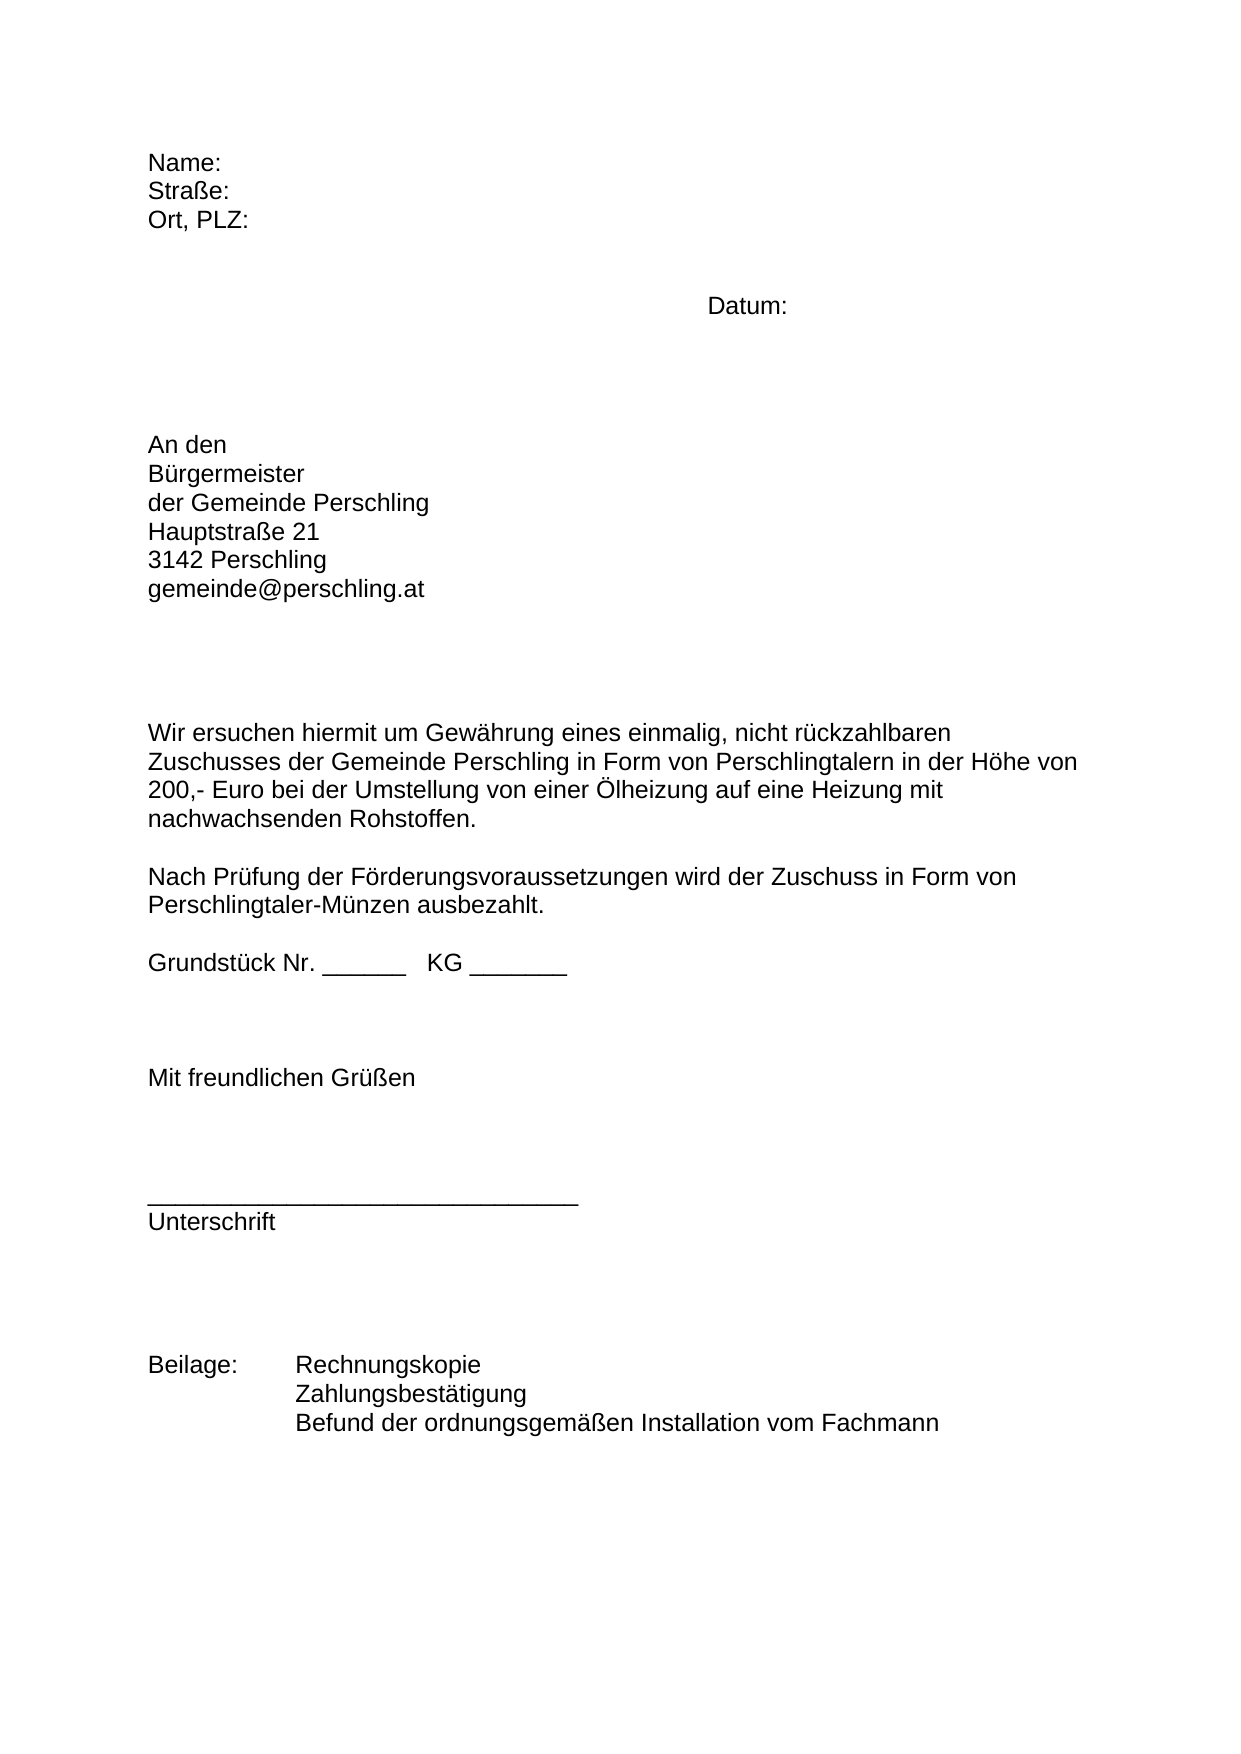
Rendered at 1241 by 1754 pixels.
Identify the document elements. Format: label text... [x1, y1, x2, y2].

text Hauptstraße 21 [148, 517, 1093, 545]
text 3142 Perschling [148, 545, 1093, 574]
text Beilage: Rechnungskopie [148, 1350, 1093, 1379]
text Straße: [148, 176, 1093, 205]
text Name: [148, 148, 1093, 176]
text An den [148, 430, 1093, 459]
text Nach Prüfung der Förderungsvoraussetzungen wird der Zuschuss in Form von Perschlingtaler-Münzen ausbezahlt. [148, 862, 1093, 919]
text Bürgermeister der Gemeinde Perschling [148, 459, 1093, 517]
text Befund der ordnungsgemäßen Installation vom Fachmann [148, 1408, 1093, 1437]
text Zahlungsbestätigung [148, 1379, 1093, 1408]
text Wir ersuchen hiermit um Gewährung eines einmalig, nicht rückzahlbaren Zuschusses der Gemeinde Perschling in Form von Perschlingtalern in der Höhe von 200,- Euro bei der Umstellung von einer Ölheizung auf eine Heizung mit nachwachsenden Rohstoffen. [148, 718, 1093, 833]
text Grundstück Nr. ______ KG _______ [148, 948, 1093, 977]
text Unterschrift [148, 1207, 1093, 1235]
text Ort, PLZ: [148, 205, 1093, 234]
text Datum: [516, 291, 1093, 344]
text Mit freundlichen Grüßen [148, 1063, 1093, 1092]
text gemeinde@perschling.at [148, 574, 1093, 603]
text _______________________________ [148, 1178, 1093, 1207]
